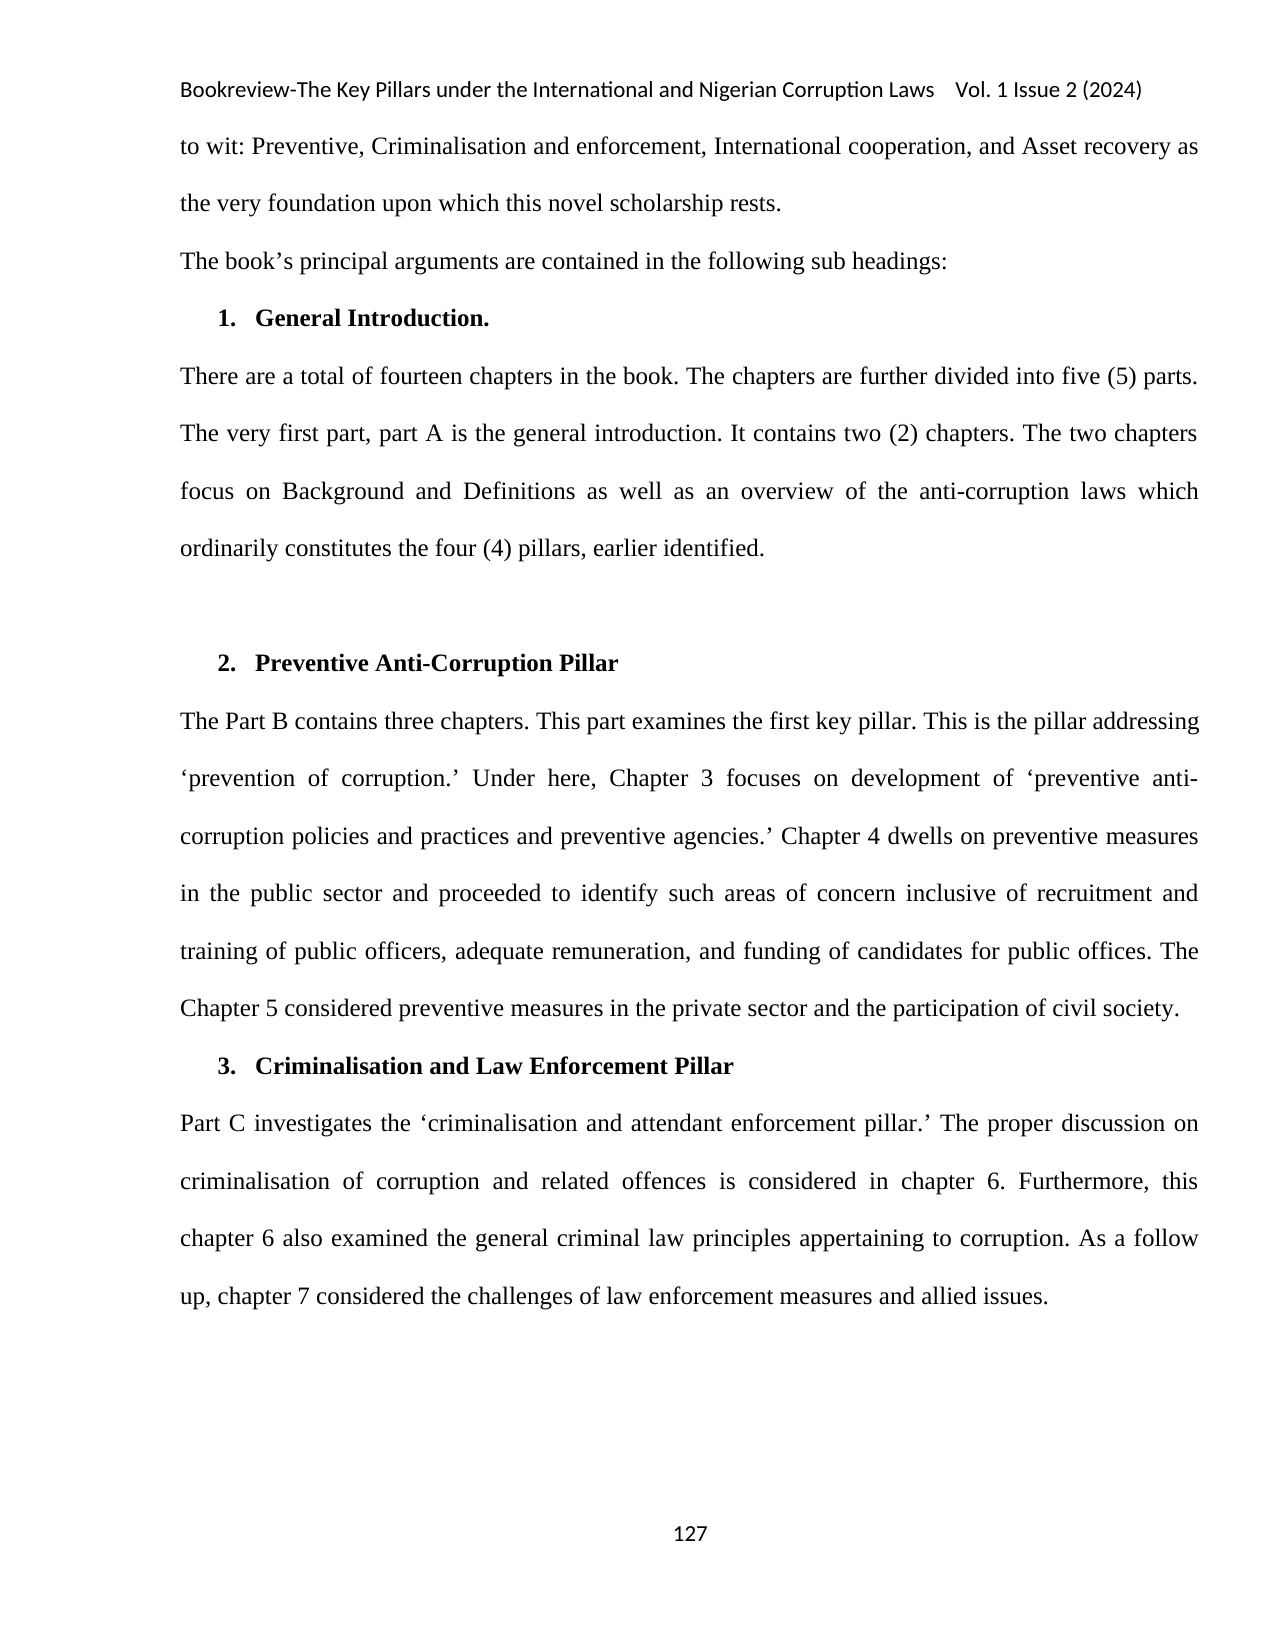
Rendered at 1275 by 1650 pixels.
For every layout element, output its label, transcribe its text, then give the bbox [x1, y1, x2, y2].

text Part C investigates the ‘criminalisation and attendant enforcement pillar.’ The proper discussion on criminalisation of corruption and related offences is considered in chapter 6. Furthermore, this chapter 6 also examined the general criminal law principles appertaining to corruption. As a follow up, chapter 7 considered the challenges of law enforcement measures and allied issues. [180, 1108, 1200, 1310]
text There are a total of fourteen chapters in the book. The chapters are further divided into five (5) parts. The very first part, part A is the general introduction. It contains two (2) chapters. The two chapters focus on Background and Definitions as well as an overview of the anti-corruption laws which ordinarily constitutes the four (4) pillars, earlier identified. [180, 361, 1200, 562]
text The book’s principal arguments are contained in the following sub headings: [180, 246, 1200, 275]
list Preventive Anti-Corruption Pillar [217, 648, 1200, 677]
list General Introduction. [217, 303, 1200, 332]
text The Part B contains three chapters. This part examines the first key pillar. This is the pillar addressing ‘prevention of corruption.’ Under here, Chapter 3 focuses on development of ‘preventive anti-corruption policies and practices and preventive agencies.’ Chapter 4 dwells on preventive measures in the public sector and proceeded to identify such areas of concern inclusive of recruitment and training of public officers, adequate remuneration, and funding of candidates for public offices. The Chapter 5 considered preventive measures in the private sector and the participation of civil society. [180, 706, 1200, 1022]
list Criminalisation and Law Enforcement Pillar [217, 1051, 1200, 1080]
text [180, 131, 1200, 217]
